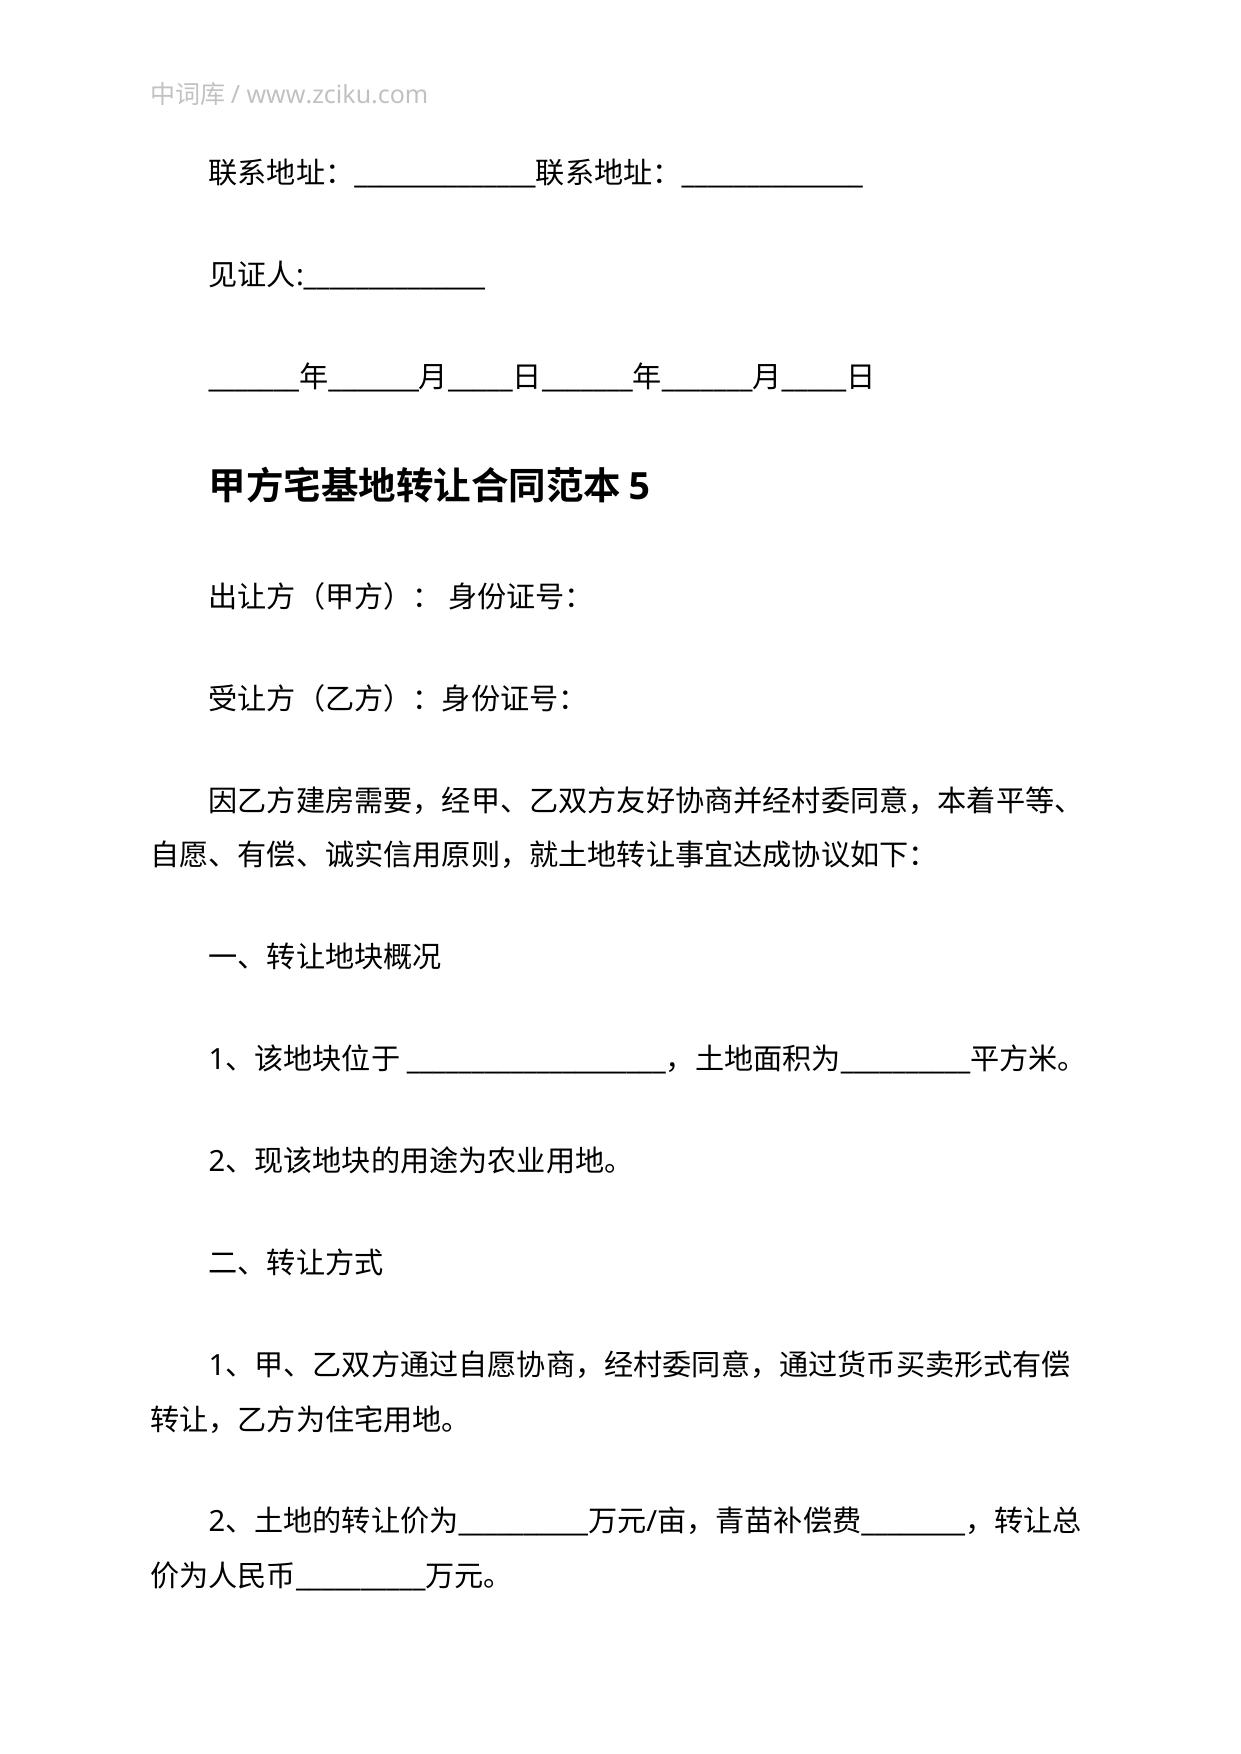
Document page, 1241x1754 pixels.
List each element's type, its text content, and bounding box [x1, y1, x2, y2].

text 受让方（乙方）：身份证号： [150, 675, 1090, 718]
text 联系地址：______________联系地址：______________ [150, 150, 1090, 192]
text _______年_______月_____日_______年_______月_____日 [150, 354, 1090, 396]
text 二、转让方式 [150, 1239, 1090, 1282]
text 因乙方建房需要，经甲、乙双方友好协商并经村委同意，本着平等、自愿、有偿、诚实信用原则，就土地转让事宜达成协议如下： [150, 777, 1090, 874]
text 1、甲、乙双方通过自愿协商，经村委同意，通过货币买卖形式有偿转让，乙方为住宅用地。 [150, 1341, 1090, 1438]
text 甲方宅基地转让合同范本5 [150, 456, 1090, 510]
text 1、该地块位于 ____________________，土地面积为__________平方米。 [150, 1036, 1090, 1078]
text 2、现该地块的用途为农业用地。 [150, 1137, 1090, 1180]
text 2、土地的转让价为__________万元/亩，青苗补偿费________，转让总价为人民币__________万元。 [150, 1498, 1090, 1595]
text 见证人:______________ [150, 252, 1090, 294]
text 出让方（甲方）： 身份证号： [150, 573, 1090, 616]
text 一、转让地块概况 [150, 934, 1090, 976]
